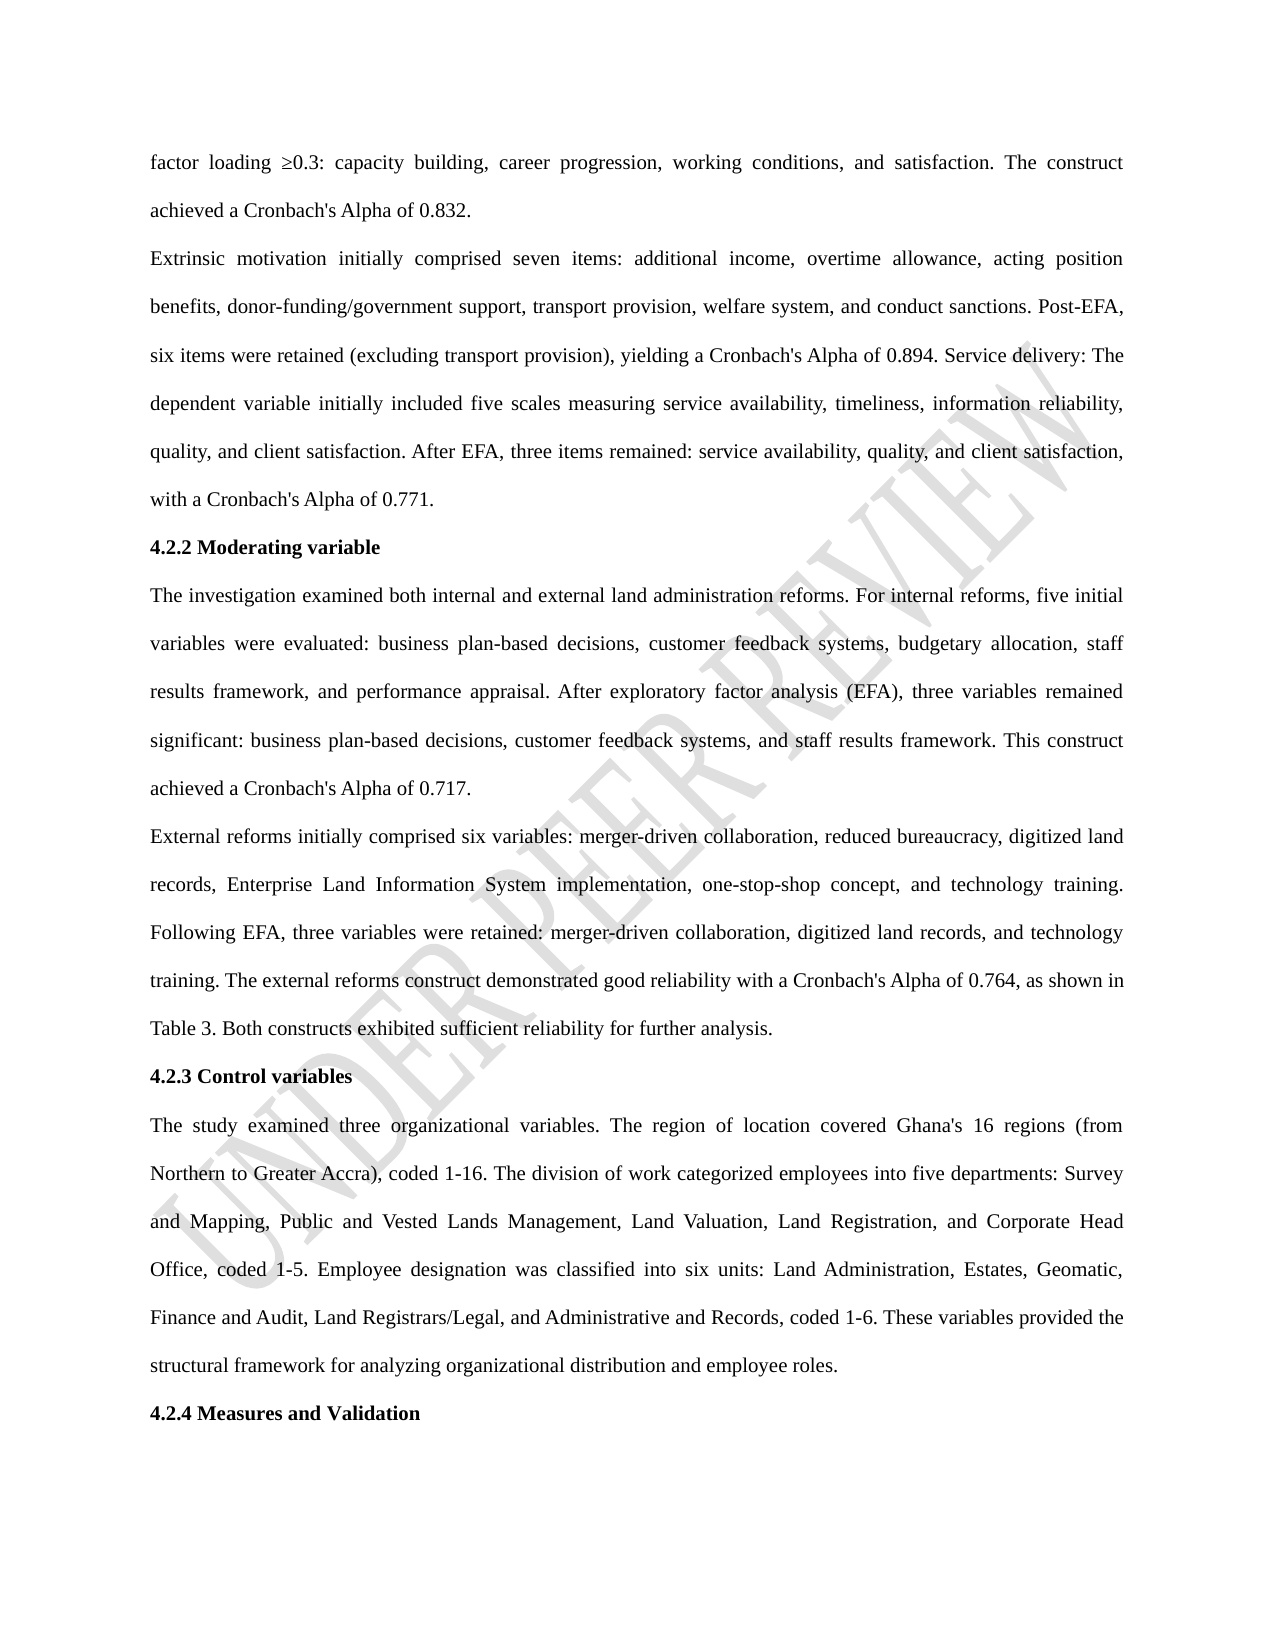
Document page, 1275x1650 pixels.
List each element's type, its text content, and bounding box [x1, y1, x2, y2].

subtitle 4.2.2 Moderating variable [150, 535, 1125, 559]
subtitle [150, 150, 1125, 222]
subtitle The investigation examined both internal and external land administration reforms. For internal reforms, five initial variables were evaluated: business plan-based decisions, customer feedback systems, budgetary allocation, staff results framework, and performance appraisal. After exploratory factor analysis (EFA), three variables remained significant: business plan-based decisions, customer feedback systems, and staff results framework. This construct achieved a Cronbach's Alpha of 0.717. [150, 583, 1125, 800]
subtitle 4.2.3 Control variables [150, 1064, 1125, 1088]
subtitle External reforms initially comprised six variables: merger-driven collaboration, reduced bureaucracy, digitized land records, Enterprise Land Information System implementation, one-stop-shop concept, and technology training. Following EFA, three variables were retained: merger-driven collaboration, digitized land records, and technology training. The external reforms construct demonstrated good reliability with a Cronbach's Alpha of 0.764, as shown in Table 3. Both constructs exhibited sufficient reliability for further analysis. [150, 824, 1125, 1040]
subtitle The study examined three organizational variables. The region of location covered Ghana's 16 regions (from Northern to Greater Accra), coded 1-16. The division of work categorized employees into five departments: Survey and Mapping, Public and Vested Lands Management, Land Valuation, Land Registration, and Corporate Head Office, coded 1-5. Employee designation was classified into six units: Land Administration, Estates, Geomatic, Finance and Audit, Land Registrars/Legal, and Administrative and Records, coded 1-6. These variables provided the structural framework for analyzing organizational distribution and employee roles. [150, 1112, 1125, 1377]
subtitle Extrinsic motivation initially comprised seven items: additional income, overtime allowance, acting position benefits, donor-funding/government support, transport provision, welfare system, and conduct sanctions. Post-EFA, six items were retained (excluding transport provision), yielding a Cronbach's Alpha of 0.894. Service delivery: The dependent variable initially included five scales measuring service availability, timeliness, information reliability, quality, and client satisfaction. After EFA, three items remained: service availability, quality, and client satisfaction, with a Cronbach's Alpha of 0.771. [150, 246, 1125, 511]
subtitle 4.2.4 Measures and Validation [150, 1401, 1125, 1425]
